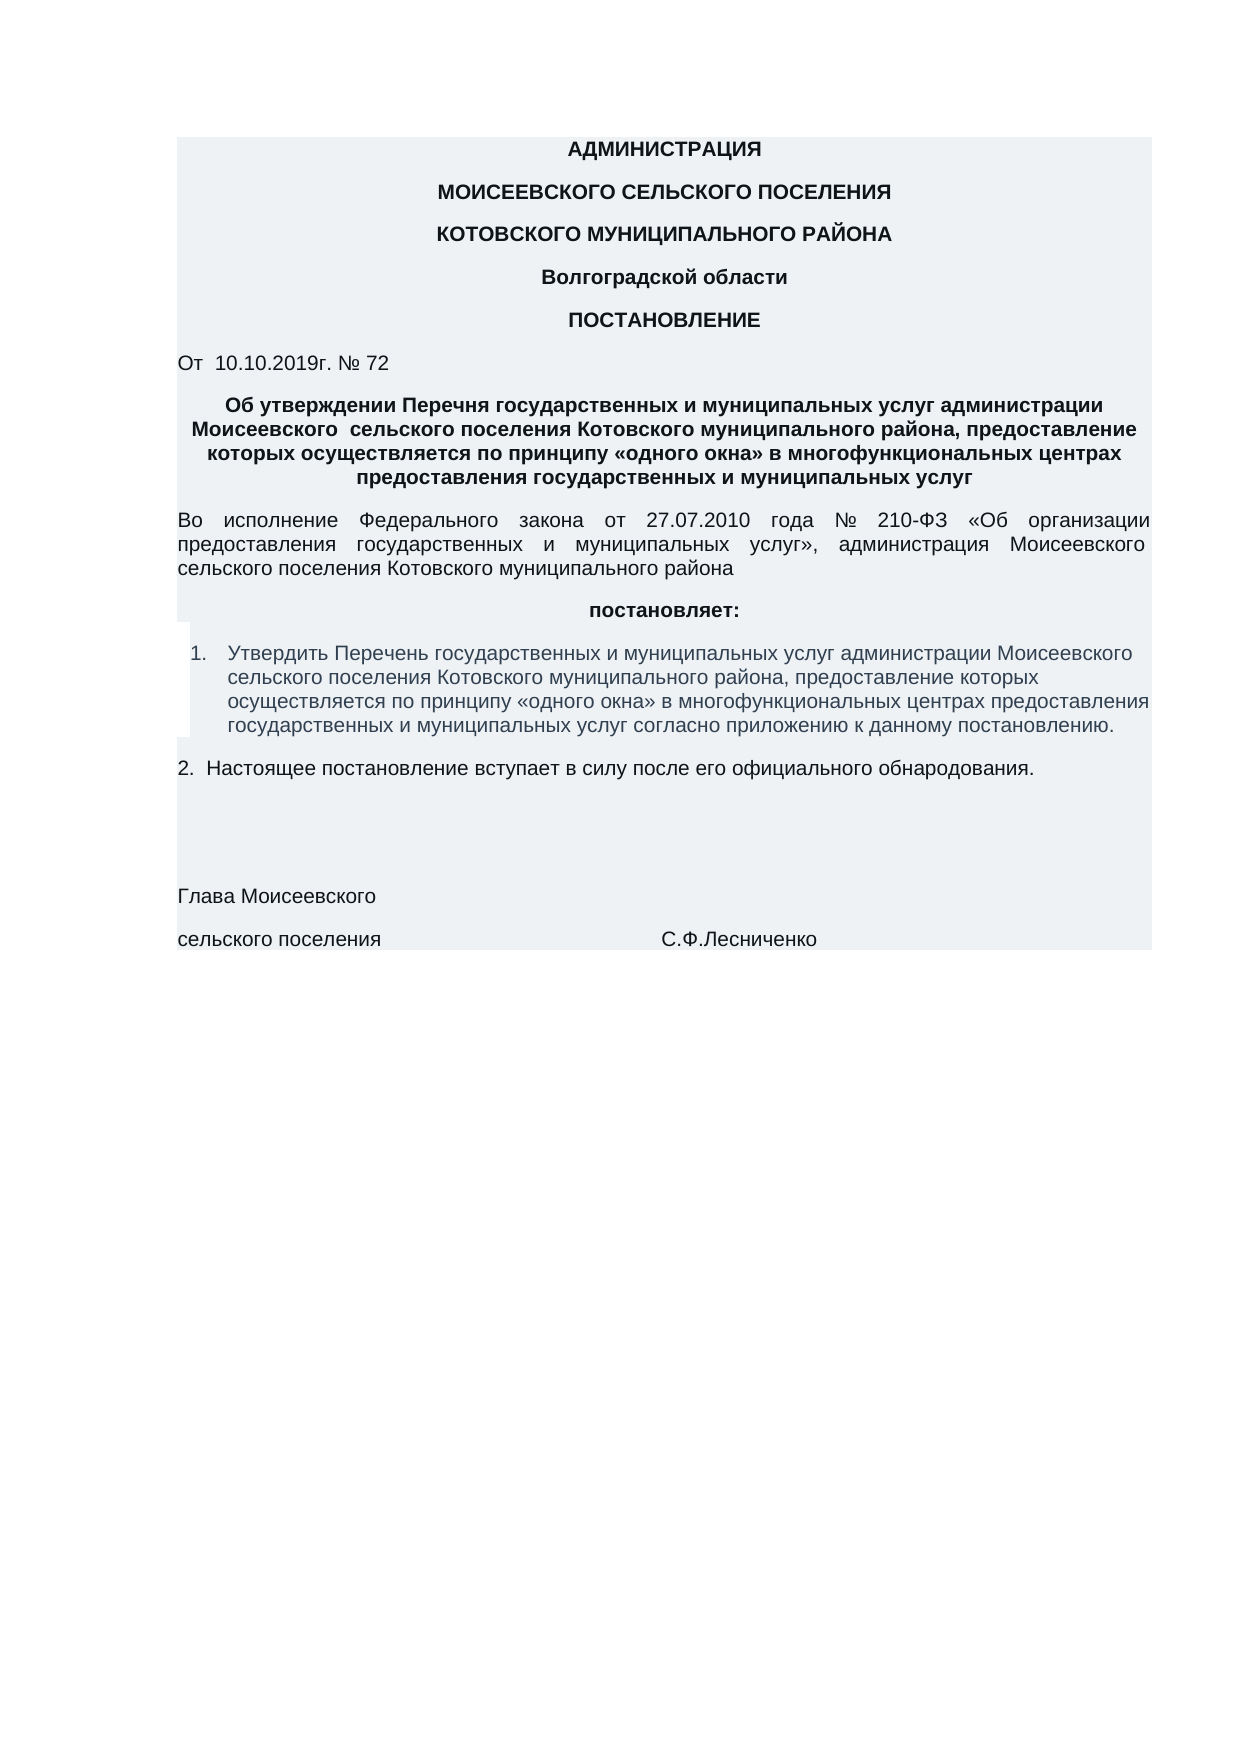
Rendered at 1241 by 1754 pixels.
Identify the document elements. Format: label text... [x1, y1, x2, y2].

text АДМИНИСТРАЦИЯ [177, 137, 1152, 161]
text Глава Моисеевского [177, 884, 1152, 908]
text Во исполнение Федерального закона от 27.07.2010 года № 210-ФЗ «Об организации предоставления государственных и муниципальных услуг», администрация Моисеевского сельского поселения Котовского муниципального района [177, 508, 1152, 579]
list Утвердить Перечень государственных и муниципальных услуг администрации Моисеевского сельского поселения Котовского муниципального района, предоставление которых осуществляется по принципу «одного окна» в многофункциональных центрах предоставления государственных и муниципальных услуг согласно приложению к данному постановлению. [190, 641, 1152, 737]
text МОИСЕЕВСКОГО СЕЛЬСКОГО ПОСЕЛЕНИЯ [177, 179, 1152, 203]
text 2. Настоящее постановление вступает в силу после его официального обнародования. [177, 756, 1152, 779]
text сельского поселения С.Ф.Лесниченко [177, 926, 1152, 950]
text КОТОВСКОГО МУНИЦИПАЛЬНОГО РАЙОНА [177, 222, 1152, 246]
text Об утверждении Перечня государственных и муниципальных услуг администрации Моисеевского сельского поселения Котовского муниципального района, предоставление которых осуществляется по принципу «одного окна» в многофункциональных центрах предоставления государственных и муниципальных услуг [177, 393, 1152, 489]
text ПОСТАНОВЛЕНИЕ [177, 308, 1152, 332]
text постановляет: [177, 598, 1152, 622]
text Волгоградской области [177, 265, 1152, 289]
text От 10.10.2019г. № 72 [177, 350, 1152, 374]
